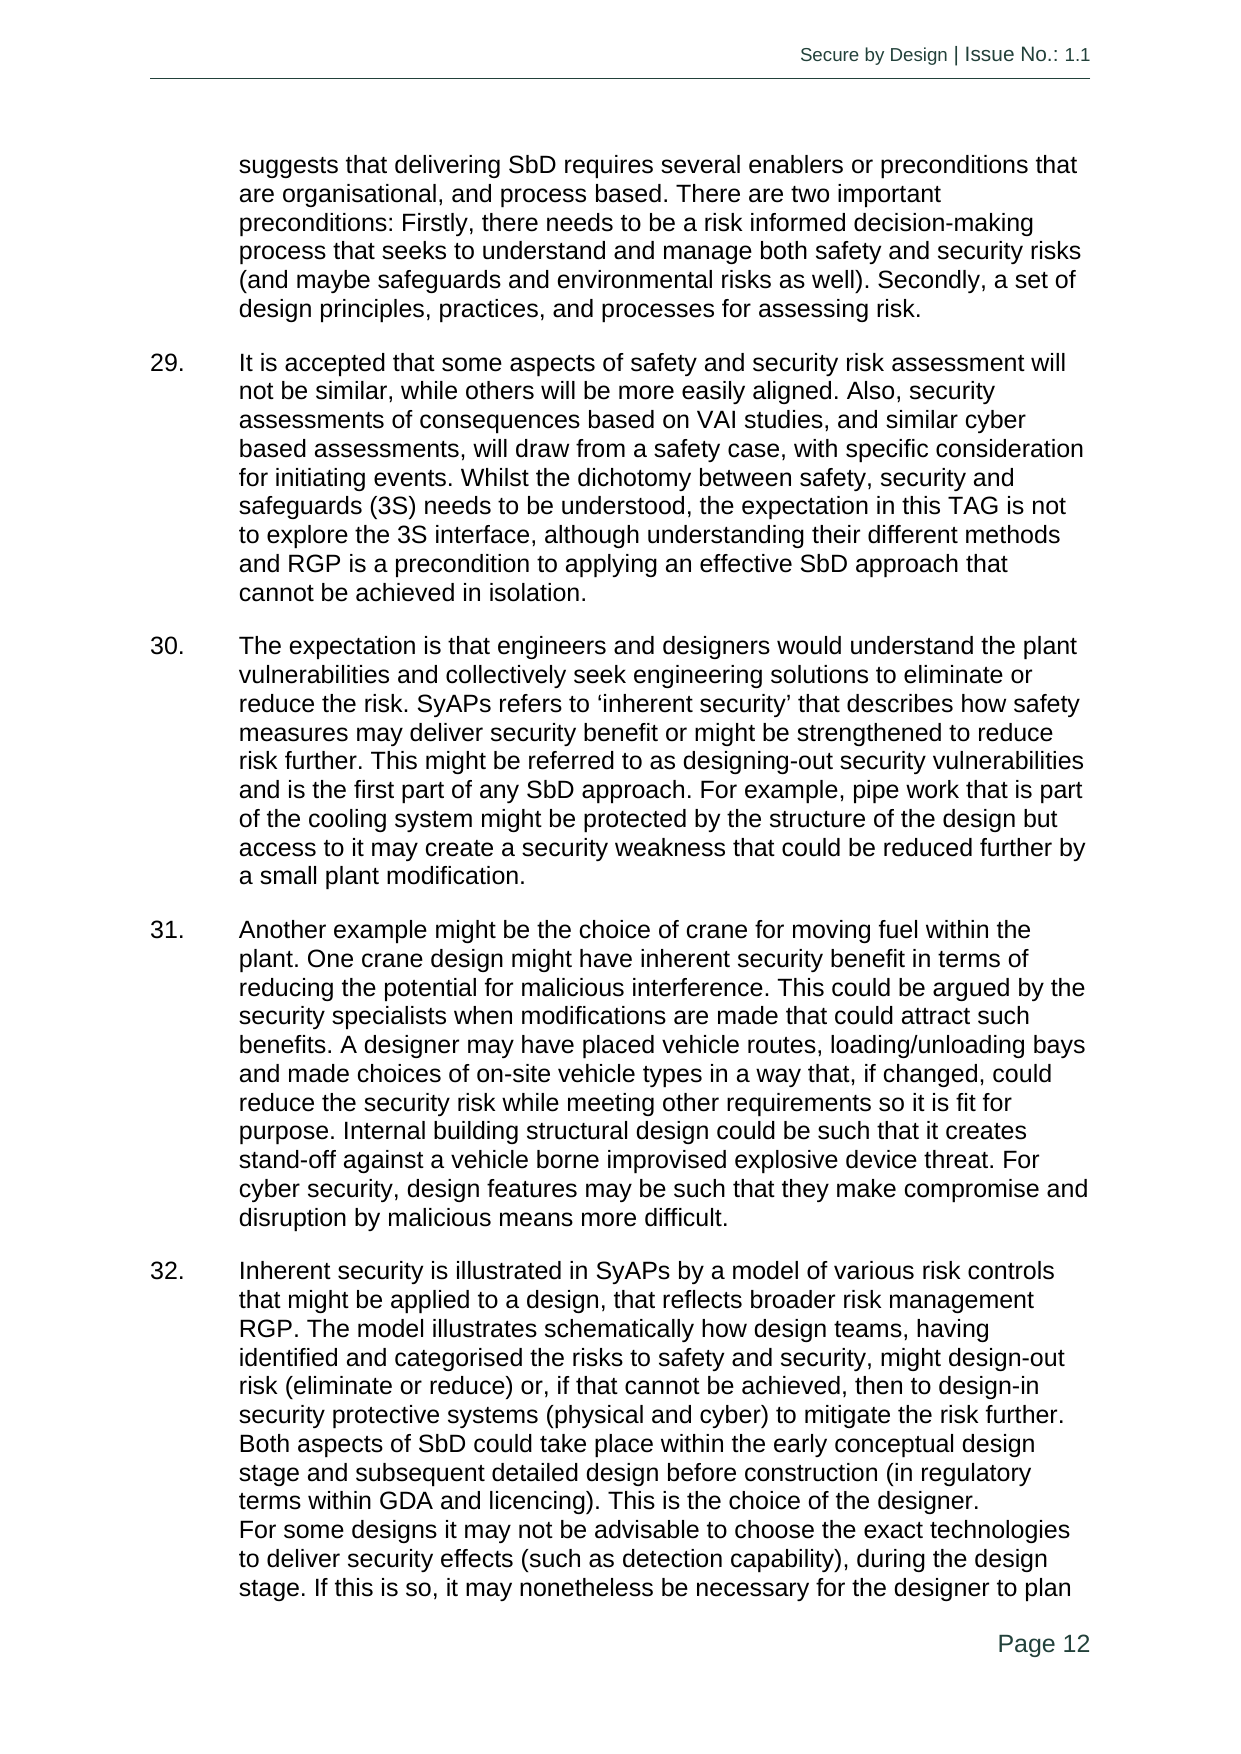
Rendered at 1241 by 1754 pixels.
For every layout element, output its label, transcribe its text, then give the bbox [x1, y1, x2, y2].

text The expectation is that engineers and designers would understand the plant vulnerabilities and collectively seek engineering solutions to eliminate or reduce the risk. SyAPs refers to ‘inherent security’ that describes how safety measures may deliver security benefit or might be strengthened to reduce risk further. This might be referred to as designing-out security vulnerabilities and is the first part of any SbD approach. For example, pipe work that is part of the cooling system might be protected by the structure of the design but access to it may create a security weakness that could be reduced further by a small plant modification. [150, 631, 1090, 890]
text Another example might be the choice of crane for moving fuel within the plant. One crane design might have inherent security benefit in terms of reducing the potential for malicious interference. This could be argued by the security specialists when modifications are made that could attract such benefits. A designer may have placed vehicle routes, loading/unloading bays and made choices of on-site vehicle types in a way that, if changed, could reduce the security risk while meeting other requirements so it is fit for purpose. Internal building structural design could be such that it creates stand-off against a vehicle borne improvised explosive device threat. For cyber security, design features may be such that they make compromise and disruption by malicious means more difficult. [150, 915, 1090, 1231]
text It is accepted that some aspects of safety and security risk assessment will not be similar, while others will be more easily aligned. Also, security assessments of consequences based on VAI studies, and similar cyber based assessments, will draw from a safety case, with specific consideration for initiating events. Whilst the dichotomy between safety, security and safeguards (3S) needs to be understood, the expectation in this TAG is not to explore the 3S interface, although understanding their different methods and RGP is a precondition to applying an effective SbD approach that cannot be achieved in isolation. [150, 347, 1090, 606]
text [150, 150, 1090, 322]
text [150, 1256, 1090, 1601]
